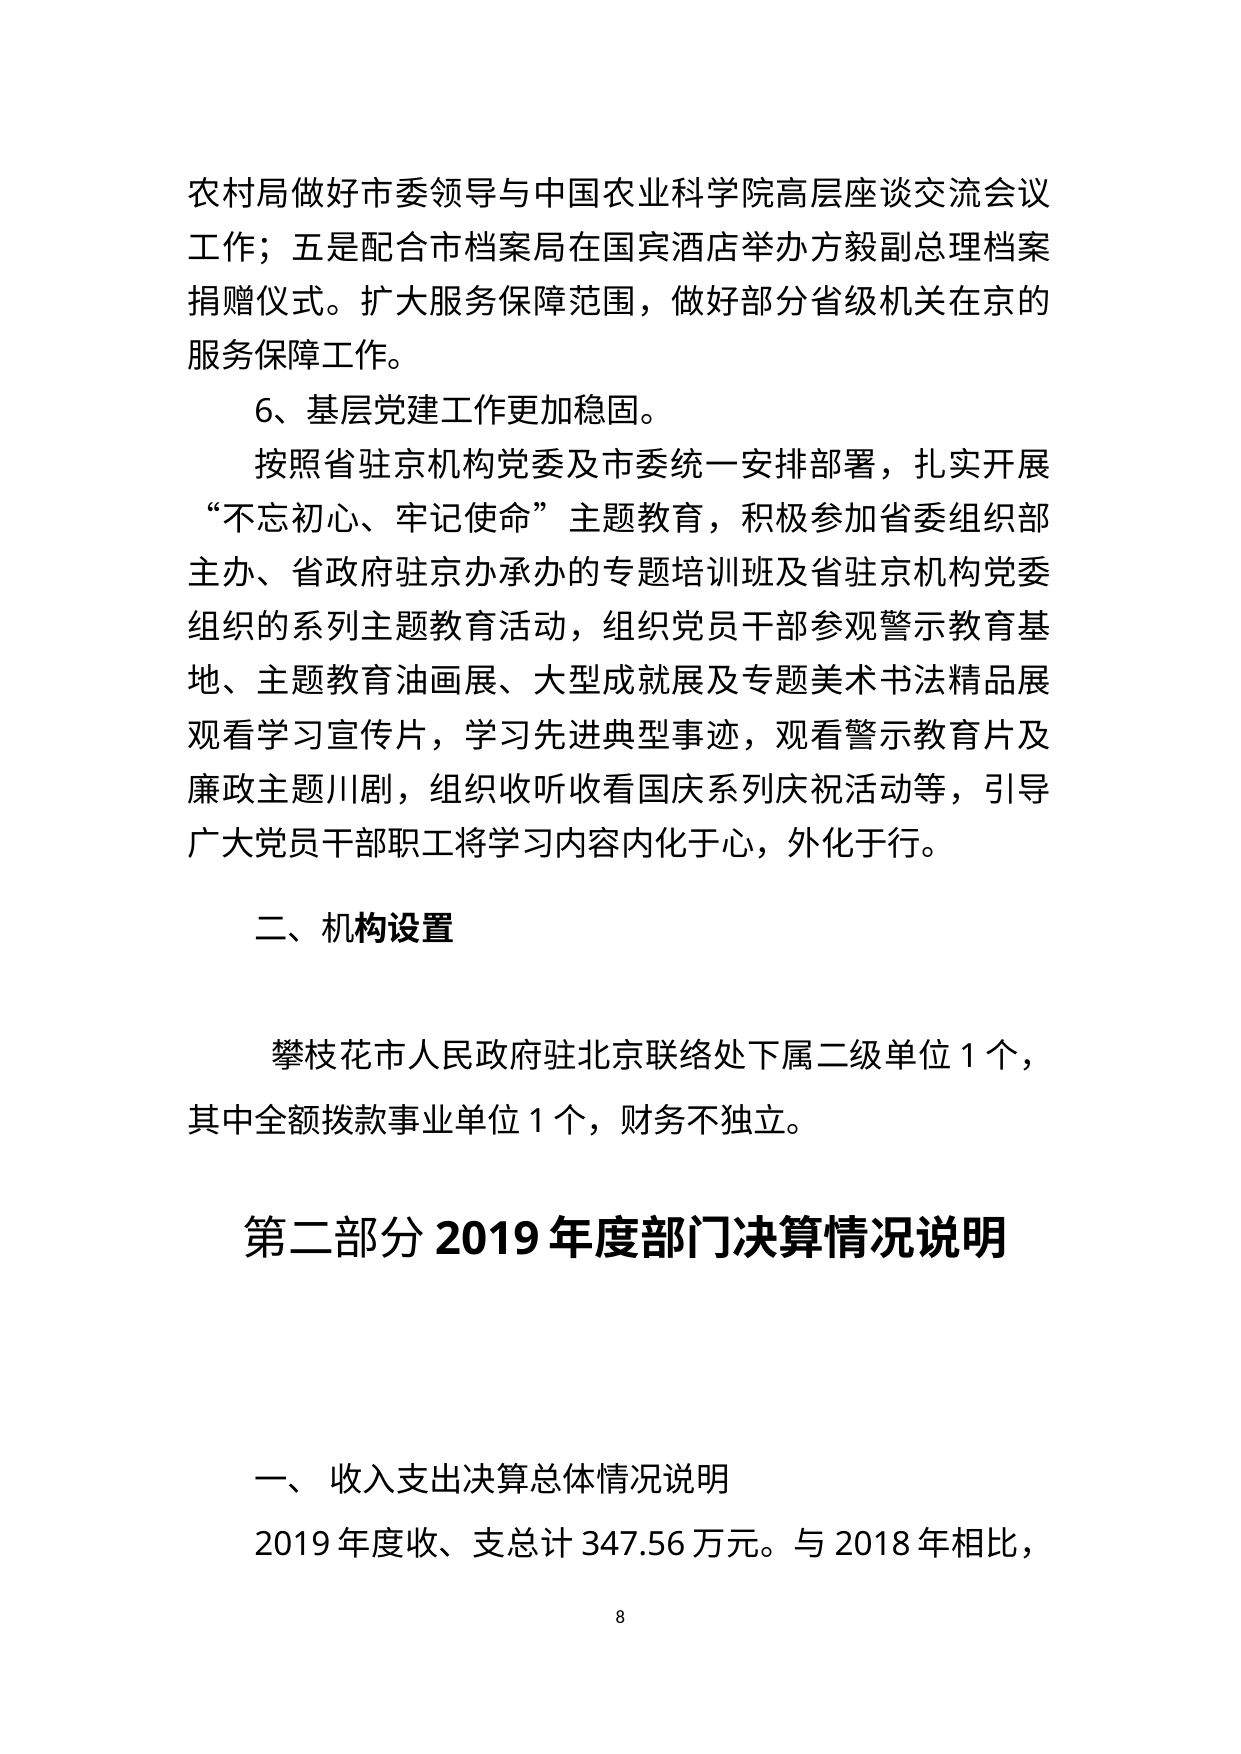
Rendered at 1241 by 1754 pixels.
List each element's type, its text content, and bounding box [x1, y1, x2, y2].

list 收入支出决算总体情况说明 [254, 1444, 1053, 1509]
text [187, 1509, 1053, 1574]
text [187, 162, 1053, 379]
subtitle 二、机构设置 [187, 893, 1053, 958]
text 攀枝花市人民政府驻北京联络处下属二级单位1个，其中全额拨款事业单位1个，财务不独立。 [187, 1020, 1053, 1150]
subtitle 第二部分2019年度部门决算情况说明 [187, 1186, 1007, 1283]
text 按照省驻京机构党委及市委统一安排部署，扎实开展“不忘初心、牢记使命”主题教育，积极参加省委组织部主办、省政府驻京办承办的专题培训班及省驻京机构党委组织的系列主题教育活动，组织党员干部参观警示教育基地、主题教育油画展、大型成就展及专题美术书法精品展，观看学习宣传片，学习先进典型事迹，观看警示教育片及廉政主题川剧，组织收听收看国庆系列庆祝活动等，引导广大党员干部职工将学习内容内化于心，外化于行。 [187, 433, 1053, 866]
text 6、基层党建工作更加稳固。 [187, 379, 1053, 433]
